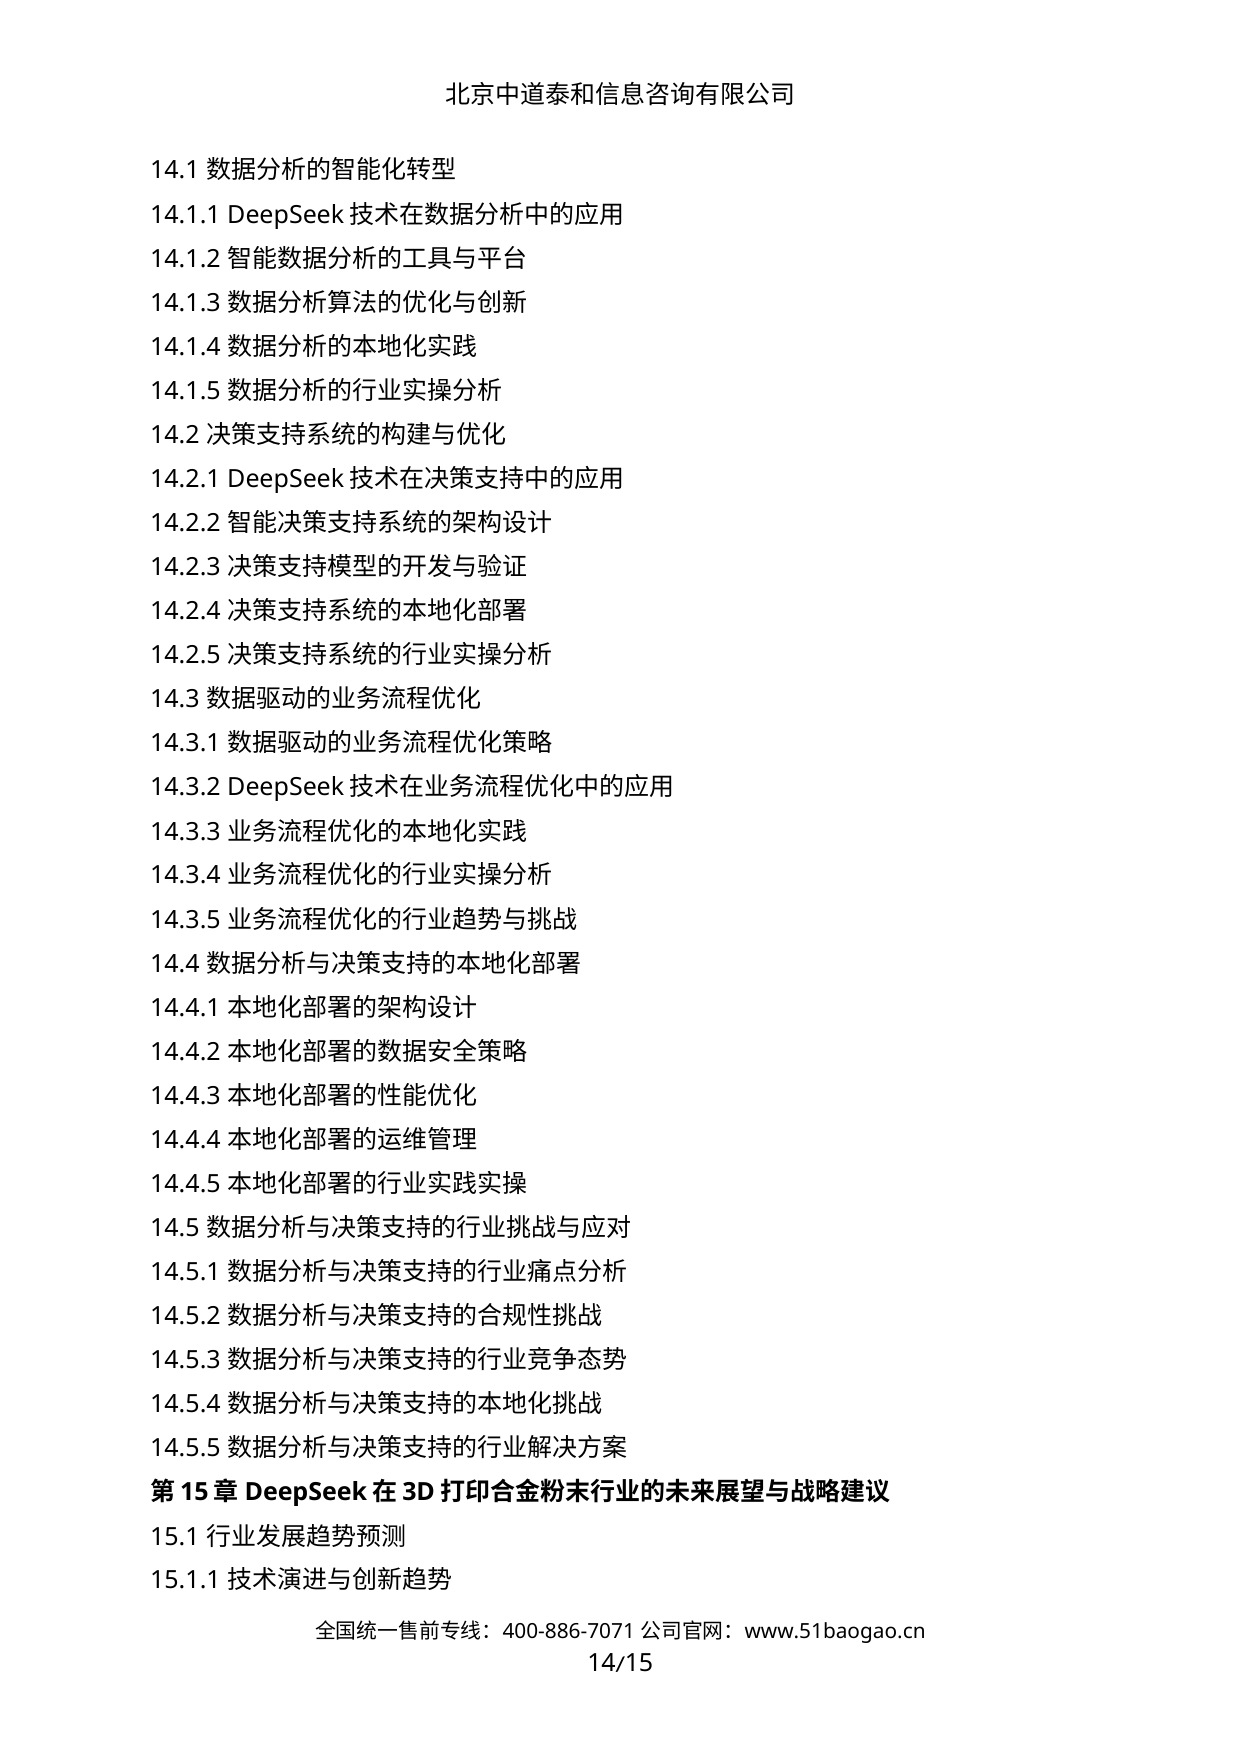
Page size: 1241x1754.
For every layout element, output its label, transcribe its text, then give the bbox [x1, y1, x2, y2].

text 14.5.3 数据分析与决策支持的行业竞争态势 [150, 1340, 1090, 1376]
text 第15章 DeepSeek在3D打印合金粉末行业的未来展望与战略建议 [150, 1472, 1090, 1508]
text 14.3.3 业务流程优化的本地化实践 [150, 811, 1090, 847]
text 14.4.1 本地化部署的架构设计 [150, 987, 1090, 1023]
text 14.4.2 本地化部署的数据安全策略 [150, 1031, 1090, 1067]
text 14.1 数据分析的智能化转型 [150, 150, 1090, 186]
text 14.2.5 决策支持系统的行业实操分析 [150, 635, 1090, 671]
text 15.1.1 技术演进与创新趋势 [150, 1560, 1090, 1596]
text 14.4.4 本地化部署的运维管理 [150, 1119, 1090, 1156]
text 14.3 数据驱动的业务流程优化 [150, 679, 1090, 715]
text 14.5.5 数据分析与决策支持的行业解决方案 [150, 1428, 1090, 1464]
text 14.2 决策支持系统的构建与优化 [150, 414, 1090, 451]
text 14.2.2 智能决策支持系统的架构设计 [150, 502, 1090, 539]
text 14.2.4 决策支持系统的本地化部署 [150, 591, 1090, 627]
text 14.4.5 本地化部署的行业实践实操 [150, 1163, 1090, 1200]
text 14.4 数据分析与决策支持的本地化部署 [150, 943, 1090, 979]
text 14.3.2 DeepSeek技术在业务流程优化中的应用 [150, 767, 1090, 803]
text 14.1.3 数据分析算法的优化与创新 [150, 282, 1090, 318]
text 14.2.3 决策支持模型的开发与验证 [150, 547, 1090, 583]
text 14.5.2 数据分析与决策支持的合规性挑战 [150, 1296, 1090, 1332]
text 14.1.1 DeepSeek技术在数据分析中的应用 [150, 194, 1090, 230]
text 14.3.5 业务流程优化的行业趋势与挑战 [150, 899, 1090, 935]
text 14.1.4 数据分析的本地化实践 [150, 326, 1090, 362]
text 14.3.1 数据驱动的业务流程优化策略 [150, 723, 1090, 759]
text 14.5 数据分析与决策支持的行业挑战与应对 [150, 1207, 1090, 1244]
text 14.5.1 数据分析与决策支持的行业痛点分析 [150, 1252, 1090, 1288]
text 14.4.3 本地化部署的性能优化 [150, 1075, 1090, 1112]
text 14.1.2 智能数据分析的工具与平台 [150, 238, 1090, 274]
text 14.1.5 数据分析的行业实操分析 [150, 370, 1090, 407]
text 15.1 行业发展趋势预测 [150, 1516, 1090, 1552]
text 14.3.4 业务流程优化的行业实操分析 [150, 855, 1090, 891]
text 14.2.1 DeepSeek技术在决策支持中的应用 [150, 458, 1090, 495]
text 14.5.4 数据分析与决策支持的本地化挑战 [150, 1384, 1090, 1420]
